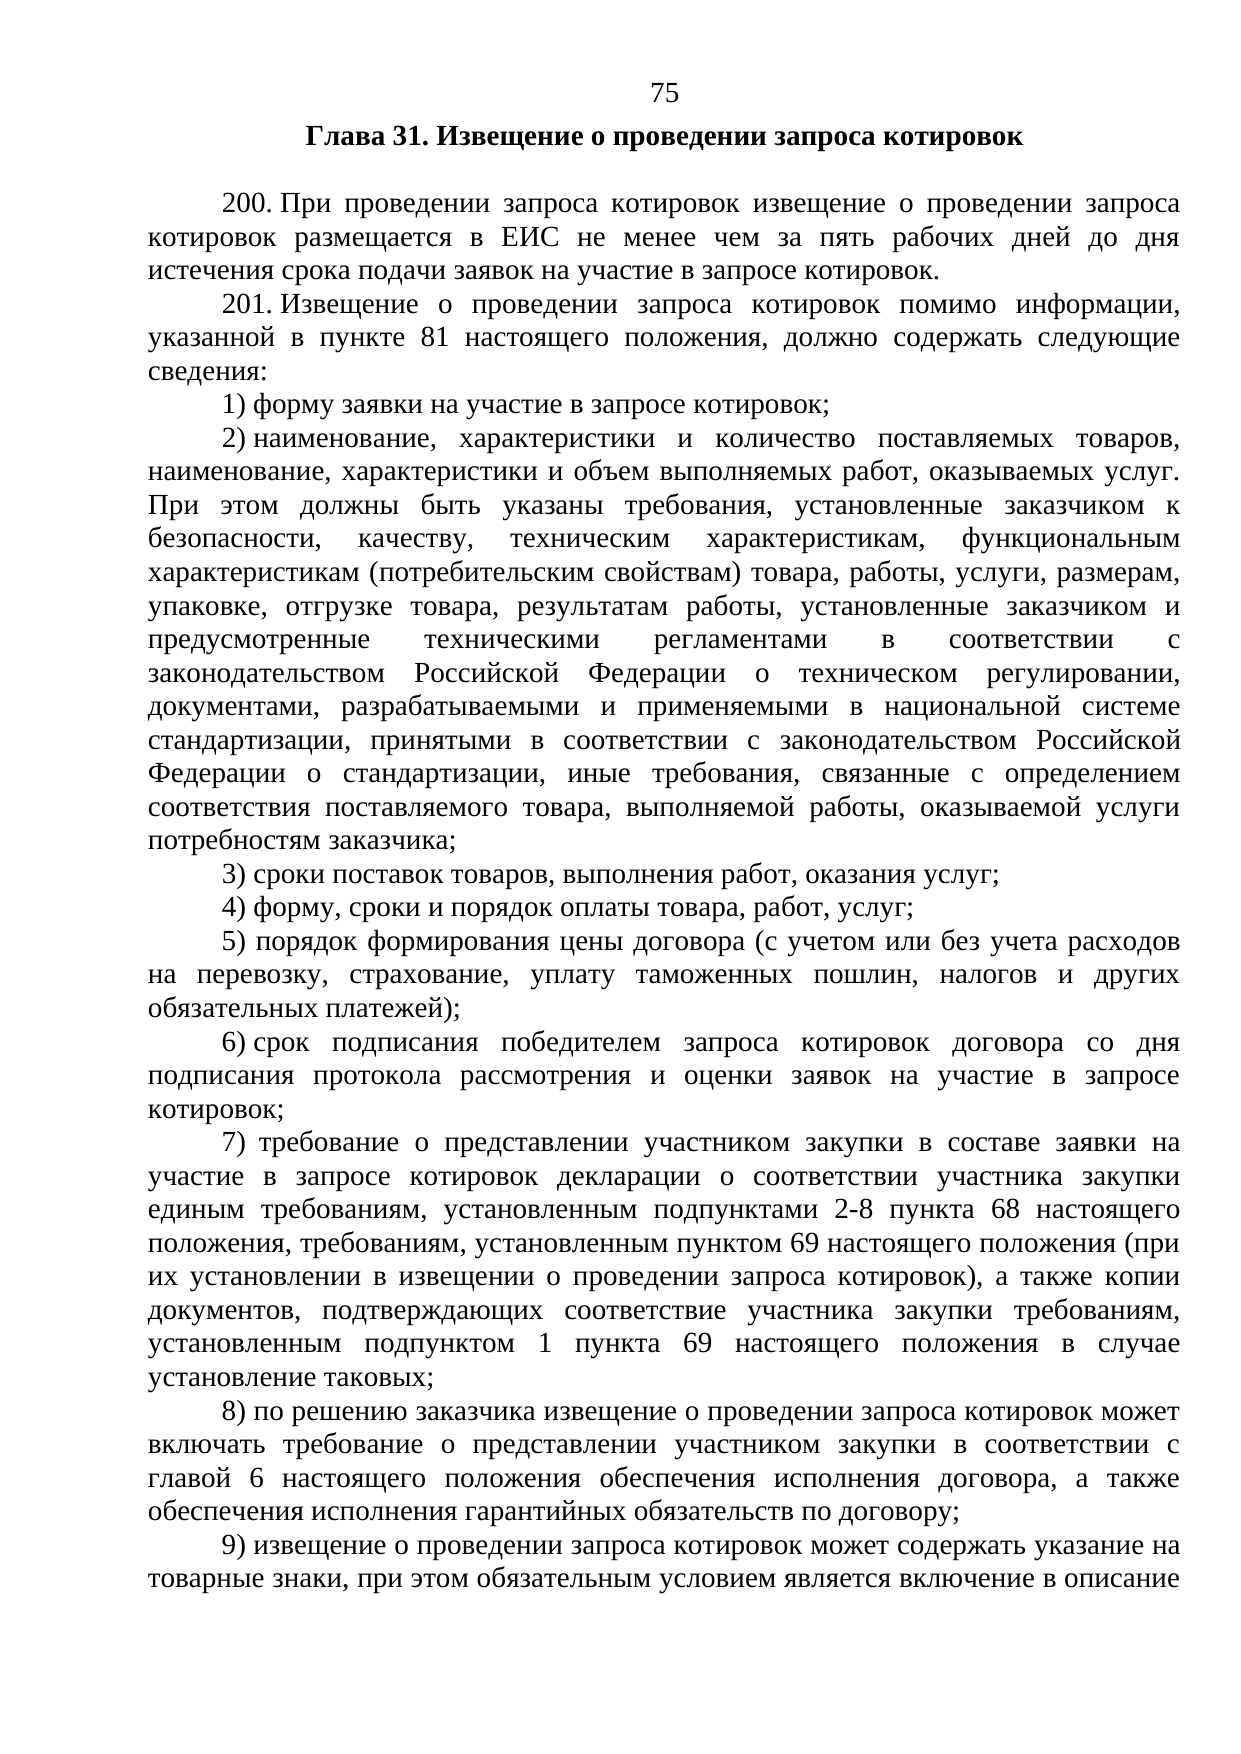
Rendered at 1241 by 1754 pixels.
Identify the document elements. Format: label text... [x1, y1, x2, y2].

text 201. Извещение о проведении запроса котировок помимо информации, указанной в пункте 81 настоящего положения, должно содержать следующие сведения: [148, 286, 1181, 386]
text 4) форму, сроки и порядок оплаты товара, работ, услуг; [148, 889, 1181, 923]
text 3) сроки поставок товаров, выполнения работ, оказания услуг; [148, 856, 1181, 889]
text 8) по решению заказчика извещение о проведении запроса котировок может включать требование о представлении участником закупки в соответствии с главой 6 настоящего положения обеспечения исполнения договора, а также обеспечения исполнения гарантийных обязательств по договору; [148, 1393, 1181, 1527]
text 7) требование о представлении участником закупки в составе заявки на участие в запросе котировок декларации о соответствии участника закупки единым требованиям, установленным подпунктами 2-8 пункта 68 настоящего положения, требованиям, установленным пунктом 69 настоящего положения (при их установлении в извещении о проведении запроса котировок), а также копии документов, подтверждающих соответствие участника закупки требованиям, установленным подпунктом 1 пункта 69 настоящего положения в случае установление таковых; [148, 1124, 1181, 1393]
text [148, 1527, 1181, 1594]
text 6) срок подписания победителем запроса котировок договора со дня подписания протокола рассмотрения и оценки заявок на участие в запросе котировок; [148, 1024, 1181, 1124]
text 5) порядок формирования цены договора (с учетом или без учета расходов на перевозку, страхование, уплату таможенных пошлин, налогов и других обязательных платежей); [148, 923, 1181, 1024]
text 2) наименование, характеристики и количество поставляемых товаров, наименование, характеристики и объем выполняемых работ, оказываемых услуг. При этом должны быть указаны требования, установленные заказчиком к безопасности, качеству, техническим характеристикам, функциональным характеристикам (потребительским свойствам) товара, работы, услуги, размерам, упаковке, отгрузке товара, результатам работы, установленные заказчиком и предусмотренные техническими регламентами в соответствии с законодательством Российской Федерации о техническом регулировании, документами, разрабатываемыми и применяемыми в национальной системе стандартизации, принятыми в соответствии с законодательством Российской Федерации о стандартизации, иные требования, связанные с определением соответствия поставляемого товара, выполняемой работы, оказываемой услуги потребностям заказчика; [148, 420, 1181, 856]
text 200. При проведении запроса котировок извещение о проведении запроса котировок размещается в ЕИС не менее чем за пять рабочих дней до дня истечения срока подачи заявок на участие в запросе котировок. [148, 185, 1181, 286]
text Глава 31. Извещение о проведении запроса котировок [148, 118, 1181, 152]
text 1) форму заявки на участие в запросе котировок; [148, 386, 1181, 420]
